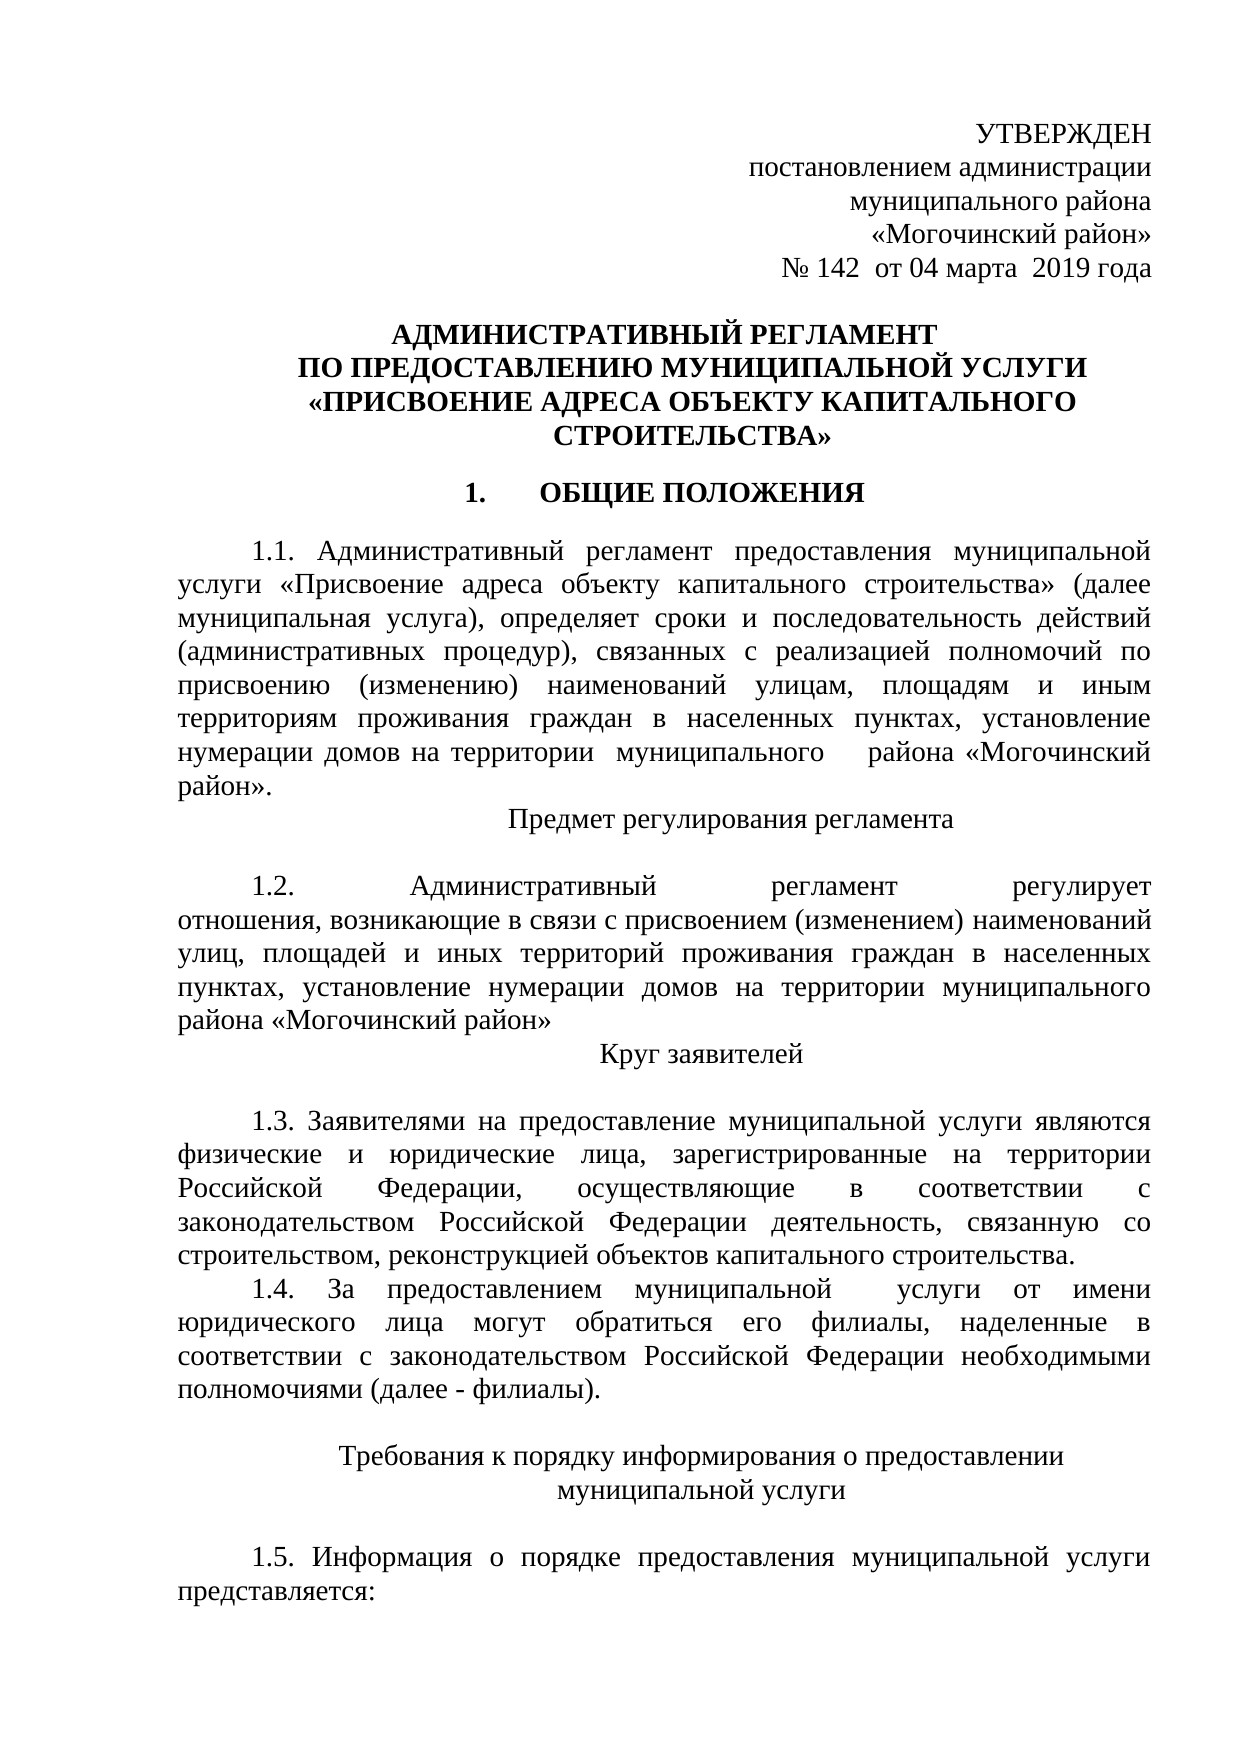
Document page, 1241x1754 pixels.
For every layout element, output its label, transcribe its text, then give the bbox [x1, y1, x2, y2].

text Предмет регулирования регламента [236, 801, 1152, 835]
text муниципальной услуги [177, 1472, 1152, 1506]
subtitle ОБЩИЕ ПОЛОЖЕНИЯ [177, 475, 1152, 509]
text УТВЕРЖДЕН [650, 116, 1152, 149]
text 1.2. Административный регламент регулирует отношения, возникающие в связи с присвоением (изменением) наименований улиц, площадей и иных территорий проживания граждан в населенных пунктах, установление нумерации домов на территории муниципального района «Могочинский район» [177, 868, 1152, 1036]
text 1.3. Заявителями на предоставление муниципальной услуги являются физические и юридические лица, зарегистрированные на территории Российской Федерации, осуществляющие в соответствии с законодательством Российской Федерации деятельность, связанную со строительством, реконструкцией объектов капитального строительства. [177, 1103, 1152, 1271]
text № 142 от 04 марта 2019 года [650, 250, 1152, 283]
text муниципального района [650, 183, 1152, 216]
text Требования к порядку информирования о предоставлении [177, 1438, 1152, 1472]
title ПО ПРЕДОСТАВЛЕНИЮ МУНИЦИПАЛЬНОЙ УСЛУГИ [233, 351, 1152, 384]
title АДМИНИСТРАТИВНЫЙ РЕГЛАМЕНТ [177, 317, 1152, 351]
text 1.1. Административный регламент предоставления муниципальной услуги «Присвоение адреса объекту капитального строительства» (далее муниципальная услуга), определяет сроки и последовательность действий (административных процедур), связанных с реализацией полномочий по присвоению (изменению) наименований улицам, площадям и иным территориям проживания граждан в населенных пунктах, установление нумерации домов на территории муниципального района «Могочинский район». [177, 533, 1152, 801]
text 1.4. За предоставлением муниципальной услуги от имени юридического лица могут обратиться его филиалы, наделенные в соответствии с законодательством Российской Федерации необходимыми полномочиями (далее - филиалы). [177, 1271, 1152, 1405]
text постановлением администрации [650, 149, 1152, 183]
text Круг заявителей [177, 1036, 1152, 1069]
text 1.5. Информация о порядке предоставления муниципальной услуги представляется: [177, 1539, 1152, 1606]
text «Могочинский район» [650, 216, 1152, 250]
title «ПРИСВОЕНИЕ АДРЕСА ОБЪЕКТУ КАПИТАЛЬНОГО СТРОИТЕЛЬСТВА» [233, 384, 1152, 451]
